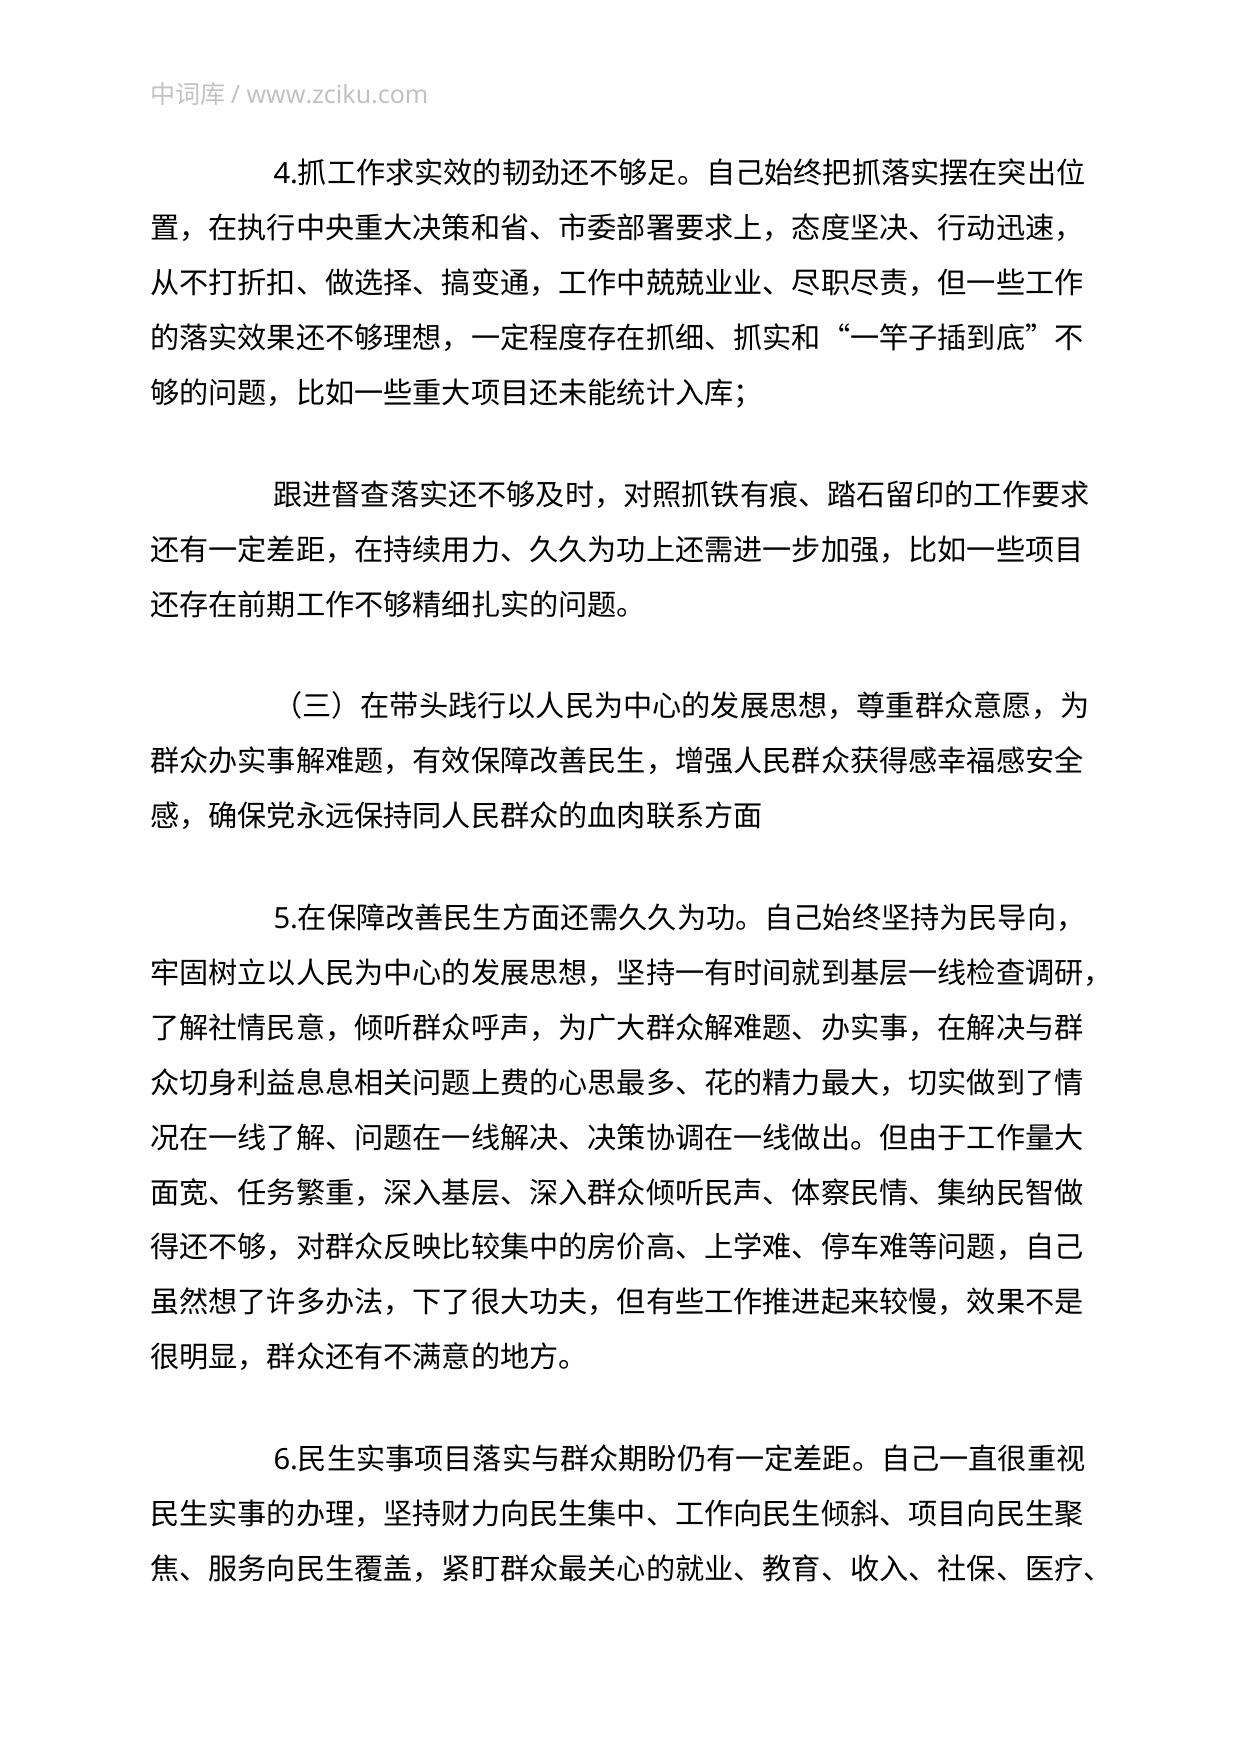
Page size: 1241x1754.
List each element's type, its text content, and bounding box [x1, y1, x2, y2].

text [150, 1436, 1090, 1588]
text 4.抓工作求实效的韧劲还不够足。自己始终把抓落实摆在突出位置，在执行中央重大决策和省、市委部署要求上，态度坚决、行动迅速，从不打折扣、做选择、搞变通，工作中兢兢业业、尽职尽责，但一些工作的落实效果还不够理想，一定程度存在抓细、抓实和“一竿子插到底”不够的问题，比如一些重大项目还未能统计入库； [150, 150, 1090, 412]
text 5.在保障改善民生方面还需久久为功。自己始终坚持为民导向，牢固树立以人民为中心的发展思想，坚持一有时间就到基层一线检查调研，了解社情民意，倾听群众呼声，为广大群众解难题、办实事，在解决与群众切身利益息息相关问题上费的心思最多、花的精力最大，切实做到了情况在一线了解、问题在一线解决、决策协调在一线做出。但由于工作量大面宽、任务繁重，深入基层、深入群众倾听民声、体察民情、集纳民智做得还不够，对群众反映比较集中的房价高、上学难、停车难等问题，自己虽然想了许多办法，下了很大功夫，但有些工作推进起来较慢，效果不是很明显，群众还有不满意的地方。 [150, 894, 1090, 1376]
text （三）在带头践行以人民为中心的发展思想，尊重群众意愿，为群众办实事解难题，有效保障改善民生，增强人民群众获得感幸福感安全感，确保党永远保持同人民群众的血肉联系方面 [150, 683, 1090, 835]
text 跟进督查落实还不够及时，对照抓铁有痕、踏石留印的工作要求还有一定差距，在持续用力、久久为功上还需进一步加强，比如一些项目还存在前期工作不够精细扎实的问题。 [150, 471, 1090, 623]
